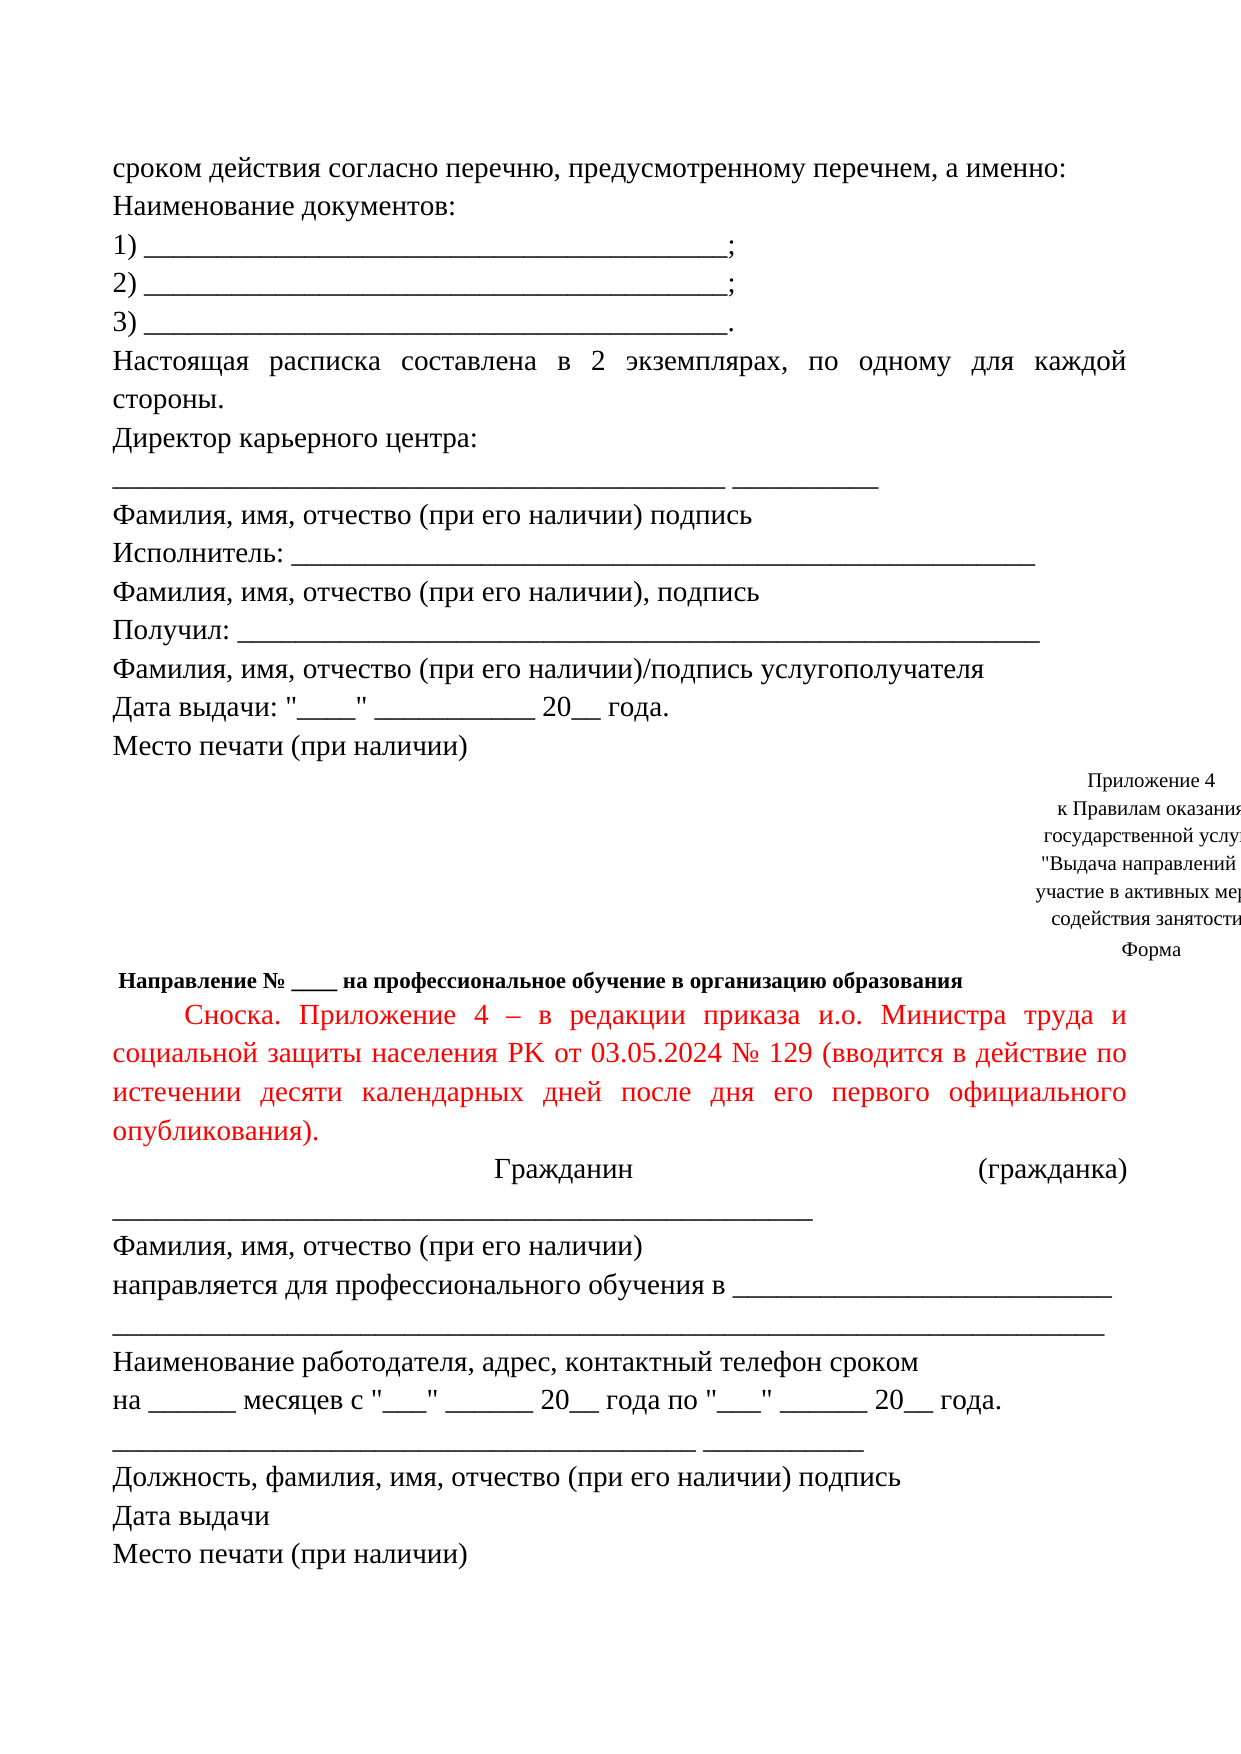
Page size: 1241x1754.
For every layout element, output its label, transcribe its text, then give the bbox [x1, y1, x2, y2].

text Фамилия, имя, отчество (при его наличии) подпись [112, 497, 1128, 530]
text Фамилия, имя, отчество (при его наличии) [112, 1228, 1128, 1262]
text направляется для профессионального обучения в __________________________ [112, 1267, 1128, 1300]
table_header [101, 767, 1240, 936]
text 3) ________________________________________. [112, 304, 1128, 338]
text Фамилия, имя, отчество (при его наличии), подпись [112, 574, 1128, 607]
text Дата выдачи: "____" ___________ 20__ года. [112, 689, 1128, 723]
text Наименование работодателя, адрес, контактный телефон сроком [112, 1344, 1128, 1377]
text 2) ________________________________________; [112, 266, 1128, 299]
text на ______ месяцев с "___" ______ 20__ года по "___" ______ 20__ года. [112, 1382, 1128, 1416]
text Исполнитель: ___________________________________________________ [112, 535, 1128, 569]
text Дата выдачи [112, 1498, 1128, 1532]
text Сноска. Приложение 4 – в редакции приказа и.о. Министра труда и социальной защиты населения РK от 03.05.2024 № 129 (вводится в действие по истечении десяти календарных дней после дня его первого официального опубликования). [112, 997, 1128, 1146]
text __________________________________________ __________ [112, 458, 1128, 492]
text ____________________________________________________________________ [112, 1305, 1128, 1339]
text Наименование документов: [112, 188, 1128, 222]
text Получил: _______________________________________________________ [112, 612, 1128, 646]
text сроком действия согласно перечню, предусмотренному перечнем, а именно: [112, 150, 1128, 183]
text 1) ________________________________________; [112, 227, 1128, 261]
text ________________________________________ ___________ [112, 1421, 1128, 1454]
text Направление № ____ на профессиональное обучение в организацию образования [112, 967, 1128, 993]
text Фамилия, имя, отчество (при его наличии)/подпись услугополучателя [112, 651, 1128, 684]
text Настоящая расписка составлена в 2 экземплярах, по одному для каждой стороны. [112, 343, 1128, 415]
text Гражданин (гражданка) ________________________________________________ [112, 1151, 1128, 1223]
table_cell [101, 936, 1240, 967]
text Директор карьерного центра: [112, 420, 1128, 453]
text Место печати (при наличии) [112, 728, 1128, 762]
text Место печати (при наличии) [112, 1537, 1128, 1570]
text Должность, фамилия, имя, отчество (при его наличии) подпись [112, 1459, 1128, 1493]
